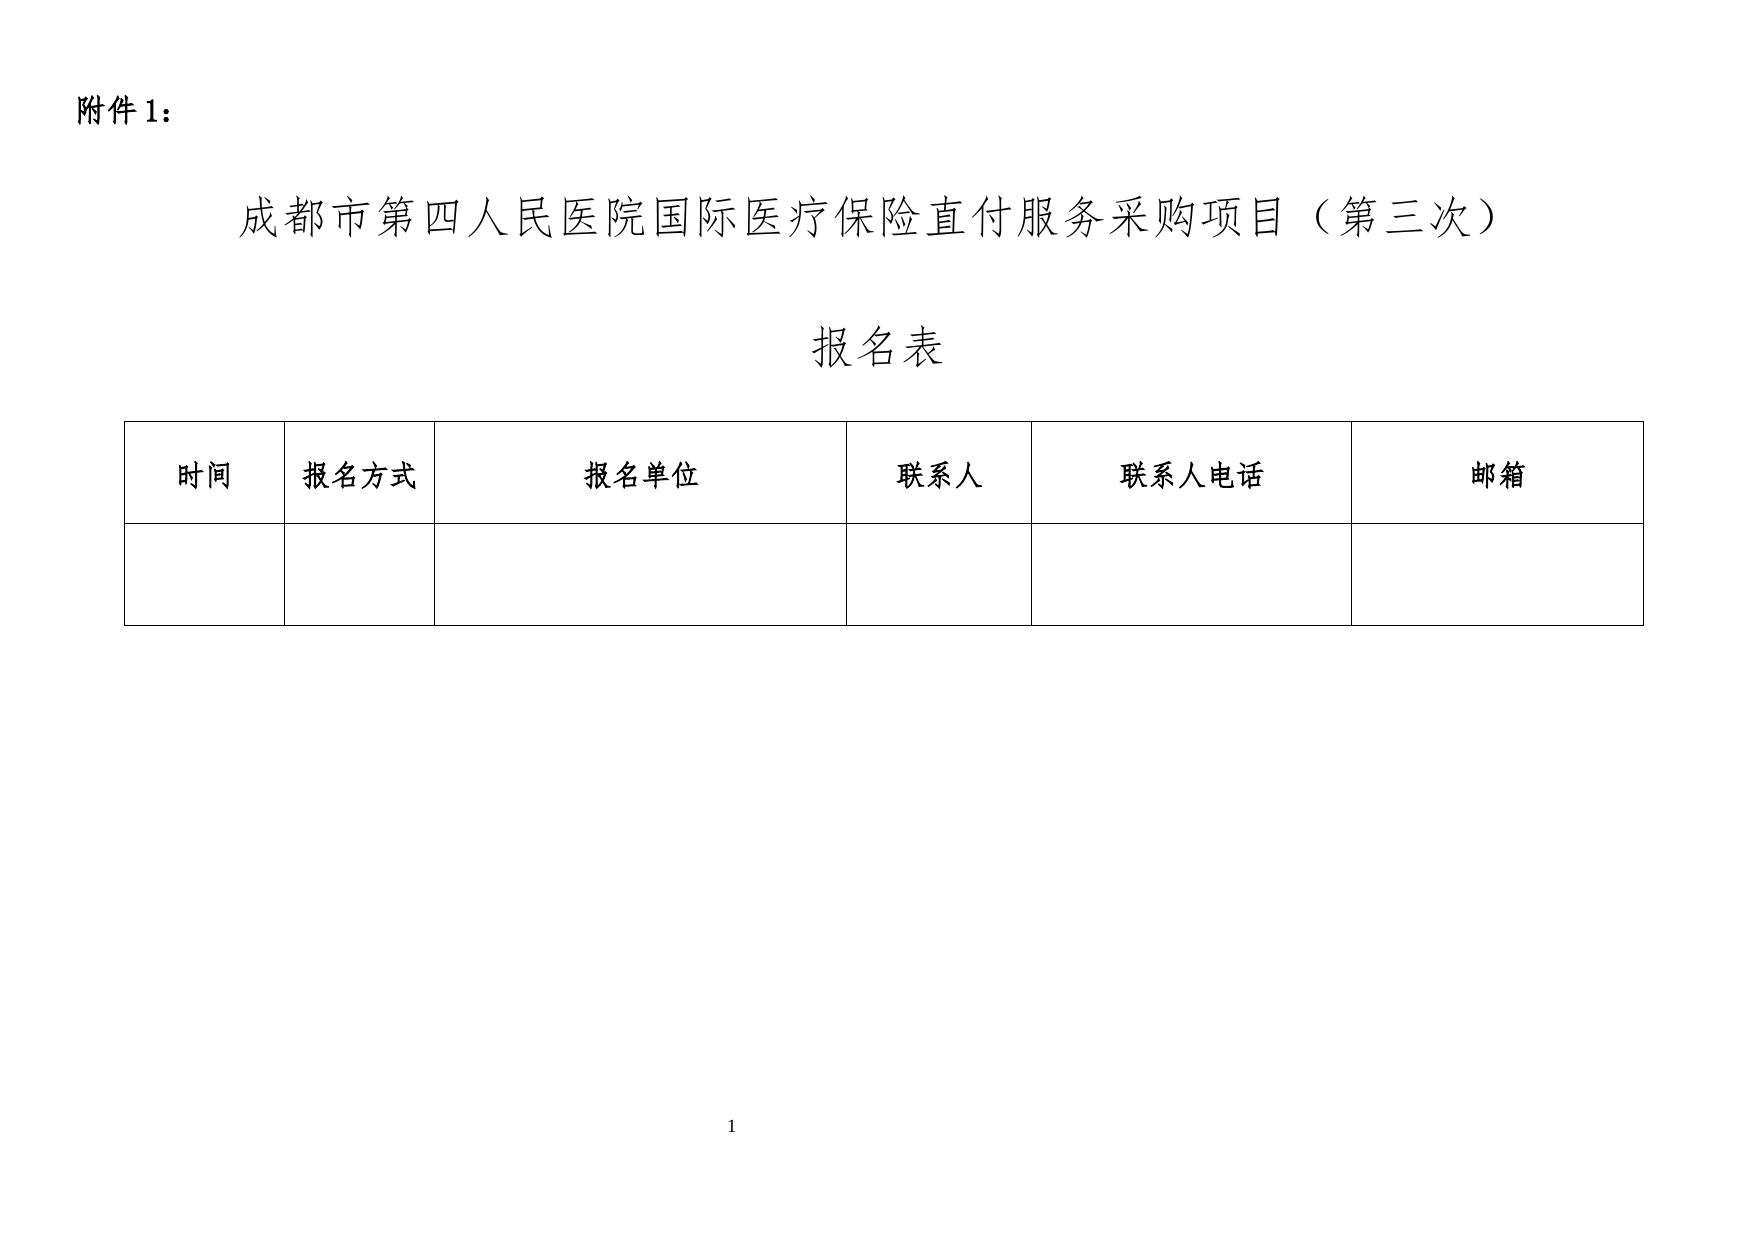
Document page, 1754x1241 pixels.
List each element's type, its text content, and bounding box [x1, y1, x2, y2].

table_header 时间 [125, 422, 284, 523]
table_header 联系人 [847, 422, 1031, 523]
table_cell [125, 524, 284, 625]
text 成都市第四人民医院国际医疗保险直付服务采购项目（第三次） [75, 181, 1679, 246]
table_cell [847, 524, 1031, 625]
table_header 报名方式 [285, 422, 434, 523]
text 报名表 [75, 311, 1679, 376]
table_header 报名单位 [435, 422, 846, 523]
table_header 联系人电话 [1032, 422, 1351, 523]
table_cell [435, 524, 846, 625]
table_header 邮箱 [1352, 422, 1643, 523]
text 附件1： [75, 75, 1679, 140]
table_cell [1352, 524, 1643, 625]
table_cell [285, 524, 434, 625]
table_cell [1032, 524, 1351, 625]
